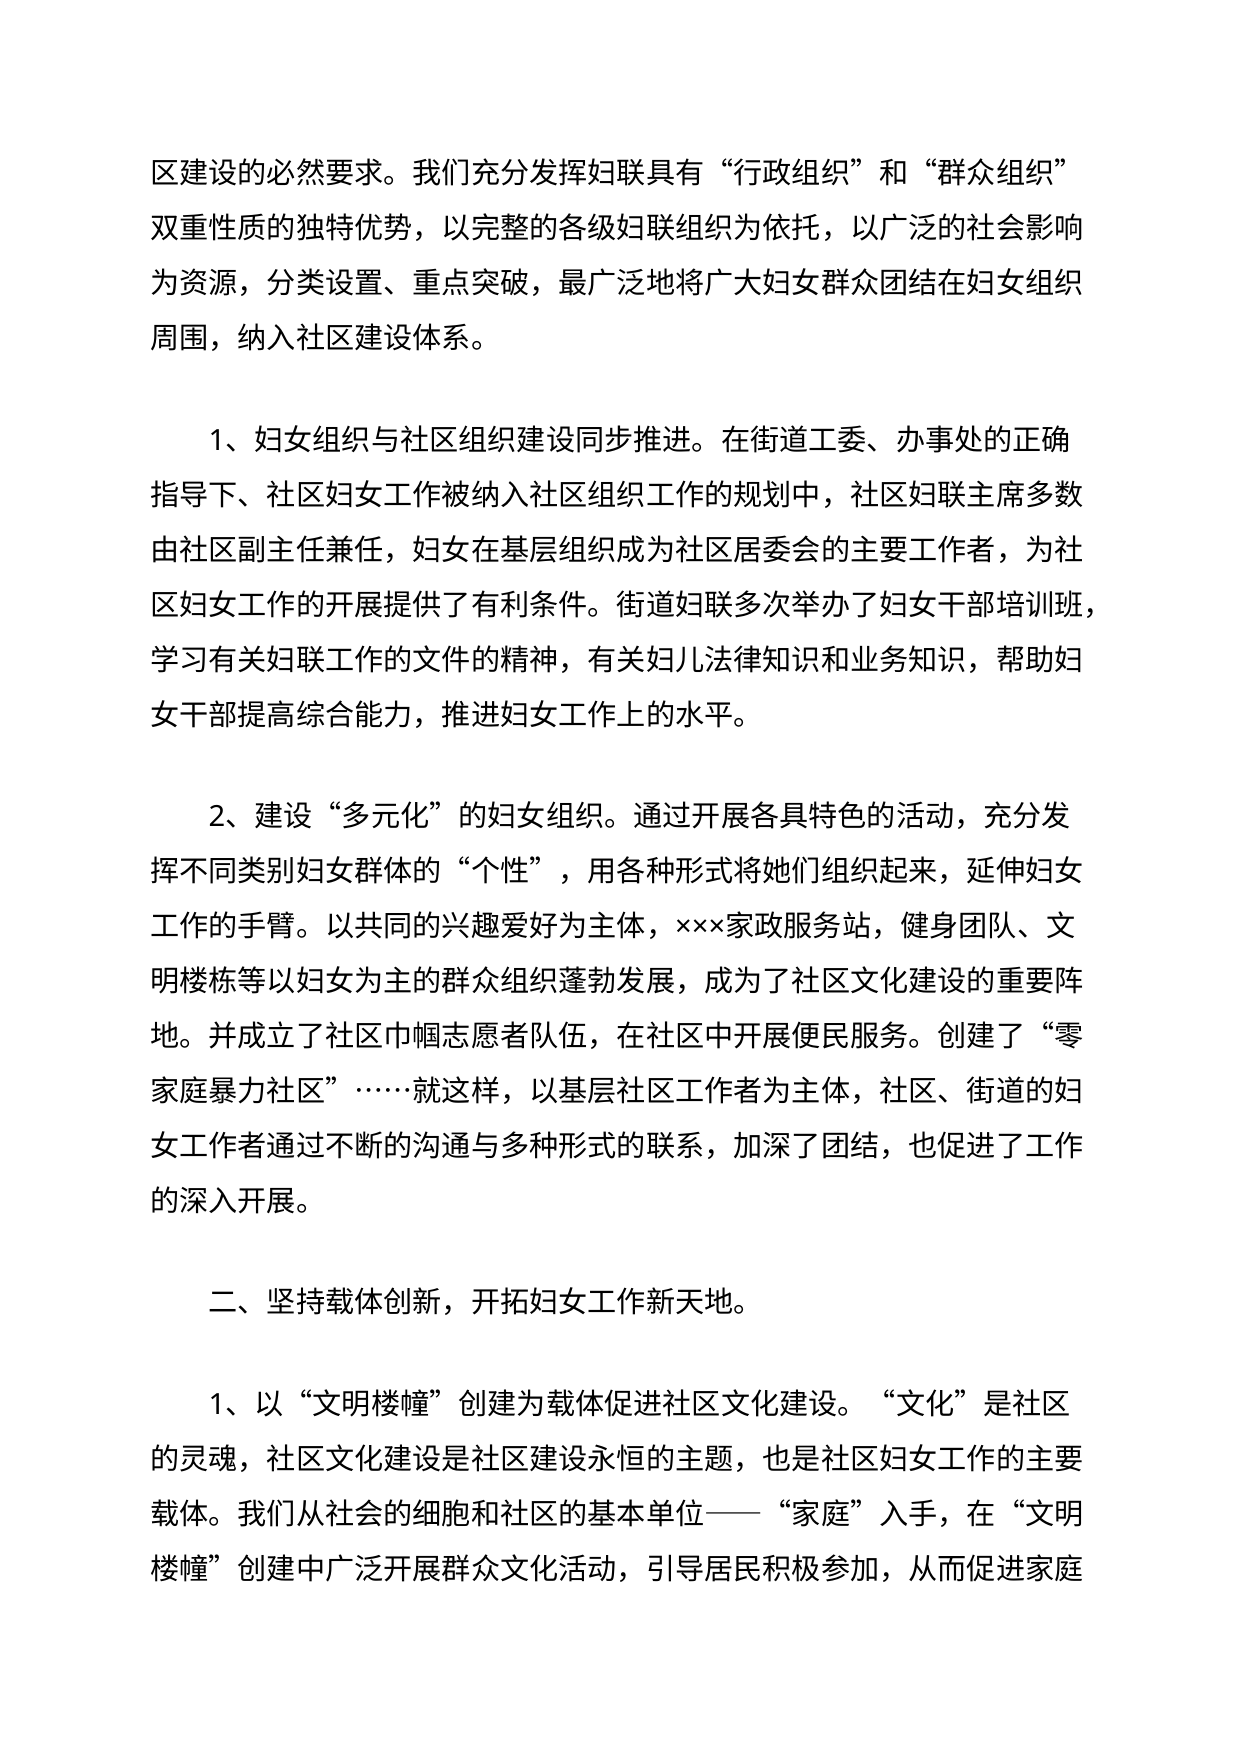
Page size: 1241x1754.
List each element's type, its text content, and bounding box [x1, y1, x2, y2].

text 二、坚持载体创新，开拓妇女工作新天地。 [150, 1279, 1090, 1321]
text 2、建设“多元化”的妇女组织。通过开展各具特色的活动，充分发挥不同类别妇女群体的“个性”，用各种形式将她们组织起来，延伸妇女工作的手臂。以共同的兴趣爱好为主体，×××家政服务站，健身团队、文明楼栋等以妇女为主的群众组织蓬勃发展，成为了社区文化建设的重要阵地。并成立了社区巾帼志愿者队伍，在社区中开展便民服务。创建了“零家庭暴力社区”……就这样，以基层社区工作者为主体，社区、街道的妇女工作者通过不断的沟通与多种形式的联系，加深了团结，也促进了工作的深入开展。 [150, 793, 1090, 1219]
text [150, 150, 1090, 357]
text 1、妇女组织与社区组织建设同步推进。在街道工委、办事处的正确指导下、社区妇女工作被纳入社区组织工作的规划中，社区妇联主席多数由社区副主任兼任，妇女在基层组织成为社区居委会的主要工作者，为社区妇女工作的开展提供了有利条件。街道妇联多次举办了妇女干部培训班，学习有关妇联工作的文件的精神，有关妇儿法律知识和业务知识，帮助妇女干部提高综合能力，推进妇女工作上的水平。 [150, 416, 1090, 733]
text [150, 1381, 1090, 1588]
